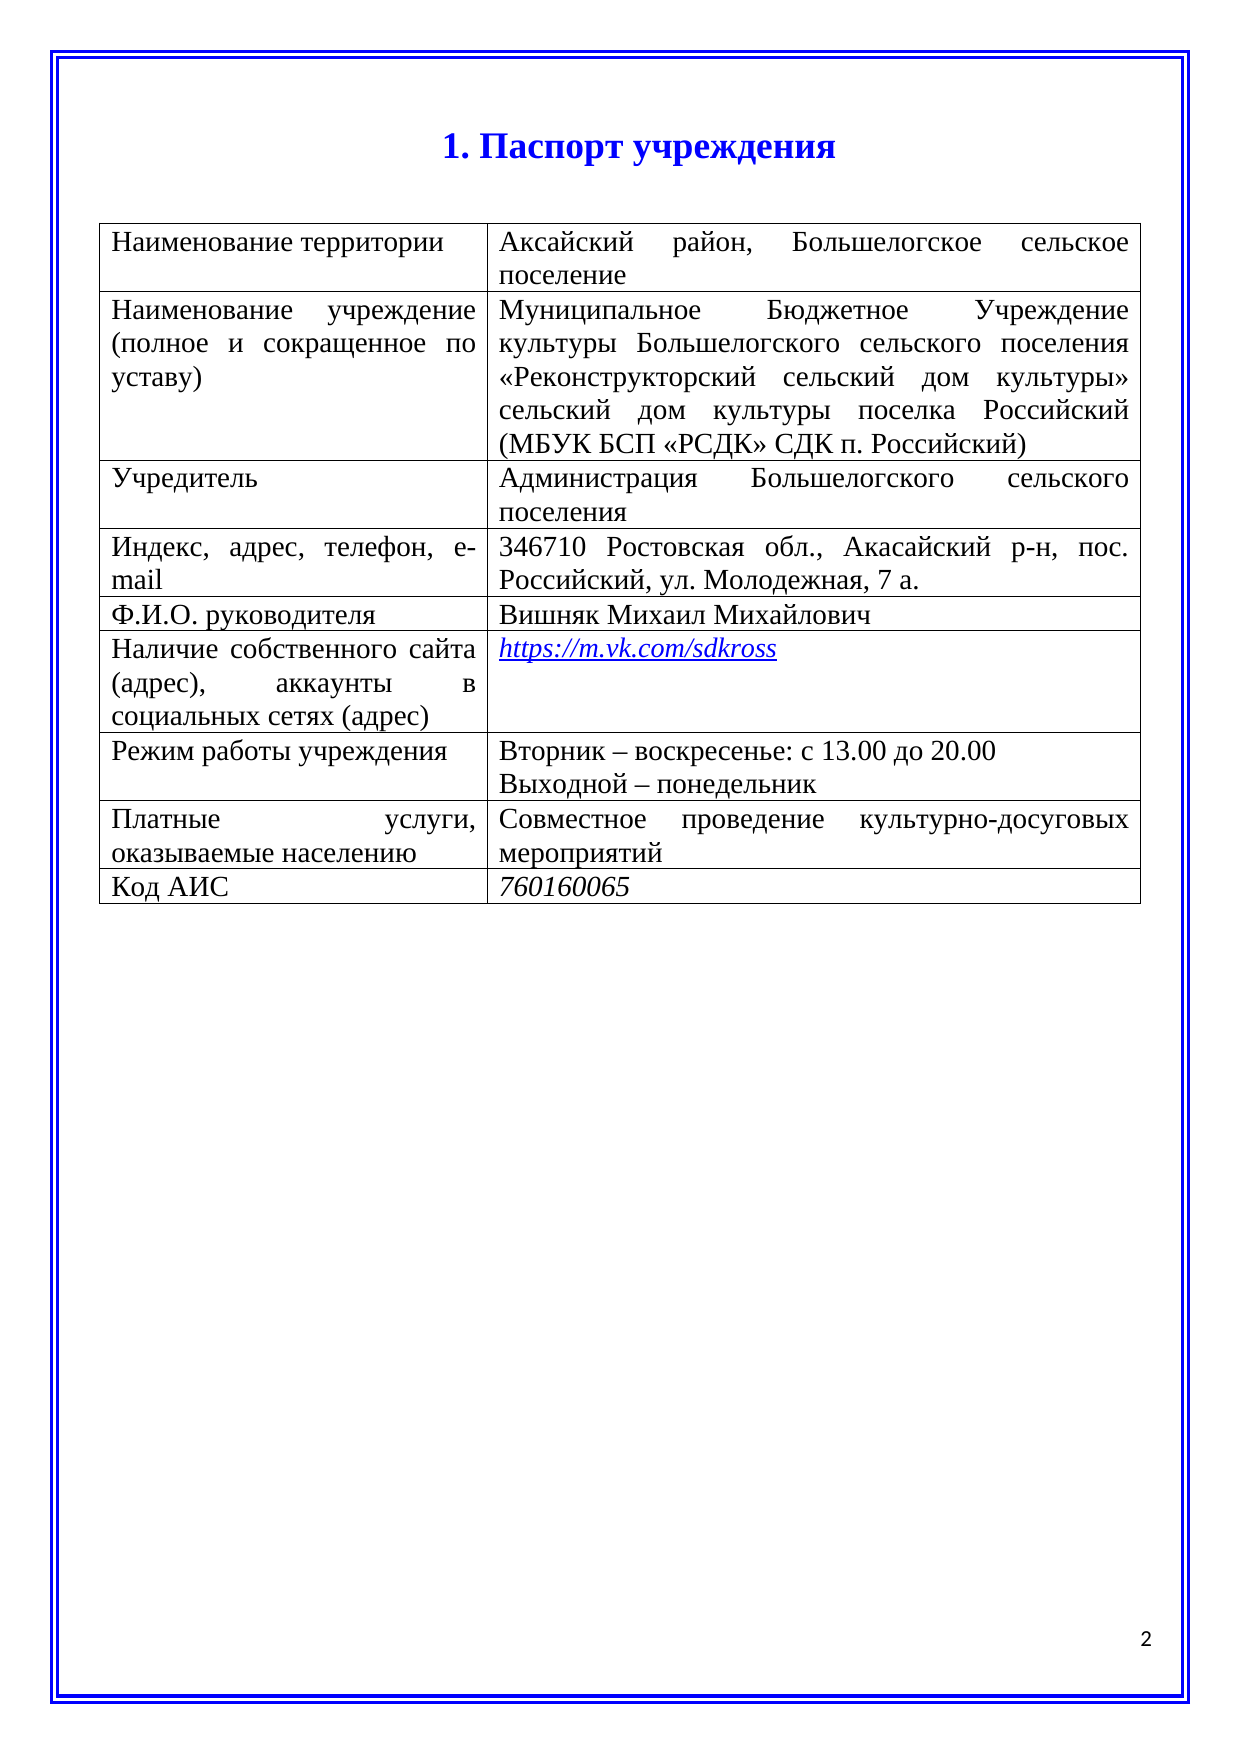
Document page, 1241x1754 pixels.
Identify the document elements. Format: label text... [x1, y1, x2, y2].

table_cell Администрация Большелогского сельского поселения [488, 461, 1140, 528]
table_cell Наличие собственного сайта (адрес), аккаунты в социальных сетях (адрес) [100, 631, 487, 732]
table_cell Индекс, адрес, телефон, e-mail [100, 529, 487, 596]
table_cell Муниципальное Бюджетное Учреждение культуры Большелогского сельского поселения «Реконструкторский сельский дом культуры» сельский дом культуры поселка Российский (МБУК БСП «РСДК» СДК п. Российский) [488, 292, 1140, 459]
table_cell Совместное проведение культурно-досуговых мероприятий [488, 801, 1140, 868]
table_cell Наименование учреждение (полное и сокращенное по уставу) [100, 292, 487, 459]
table_cell Код АИС [100, 869, 487, 903]
table_header Наименование территории [100, 224, 487, 291]
table_cell 760160065 [488, 869, 1140, 903]
table_header Аксайский район, Большелогское сельское поселение [488, 224, 1140, 291]
list Паспорт учреждения [126, 123, 1152, 167]
table_cell https://m.vk.com/sdkross [488, 631, 1140, 732]
table_cell Режим работы учреждения [100, 733, 487, 800]
table_cell Вишняк Михаил Михайлович [488, 597, 1140, 630]
table_cell Платные услуги, оказываемые населению [100, 801, 487, 868]
table_cell 346710 Ростовская обл., Акасайский р-н, пос. Российский, ул. Молодежная, 7 а. [488, 529, 1140, 596]
table_cell Ф.И.О. руководителя [100, 597, 487, 630]
table_cell Учредитель [100, 461, 487, 528]
table_cell Вторник – воскресенье: с 13.00 до 20.00 Выходной – понедельник [488, 733, 1140, 800]
